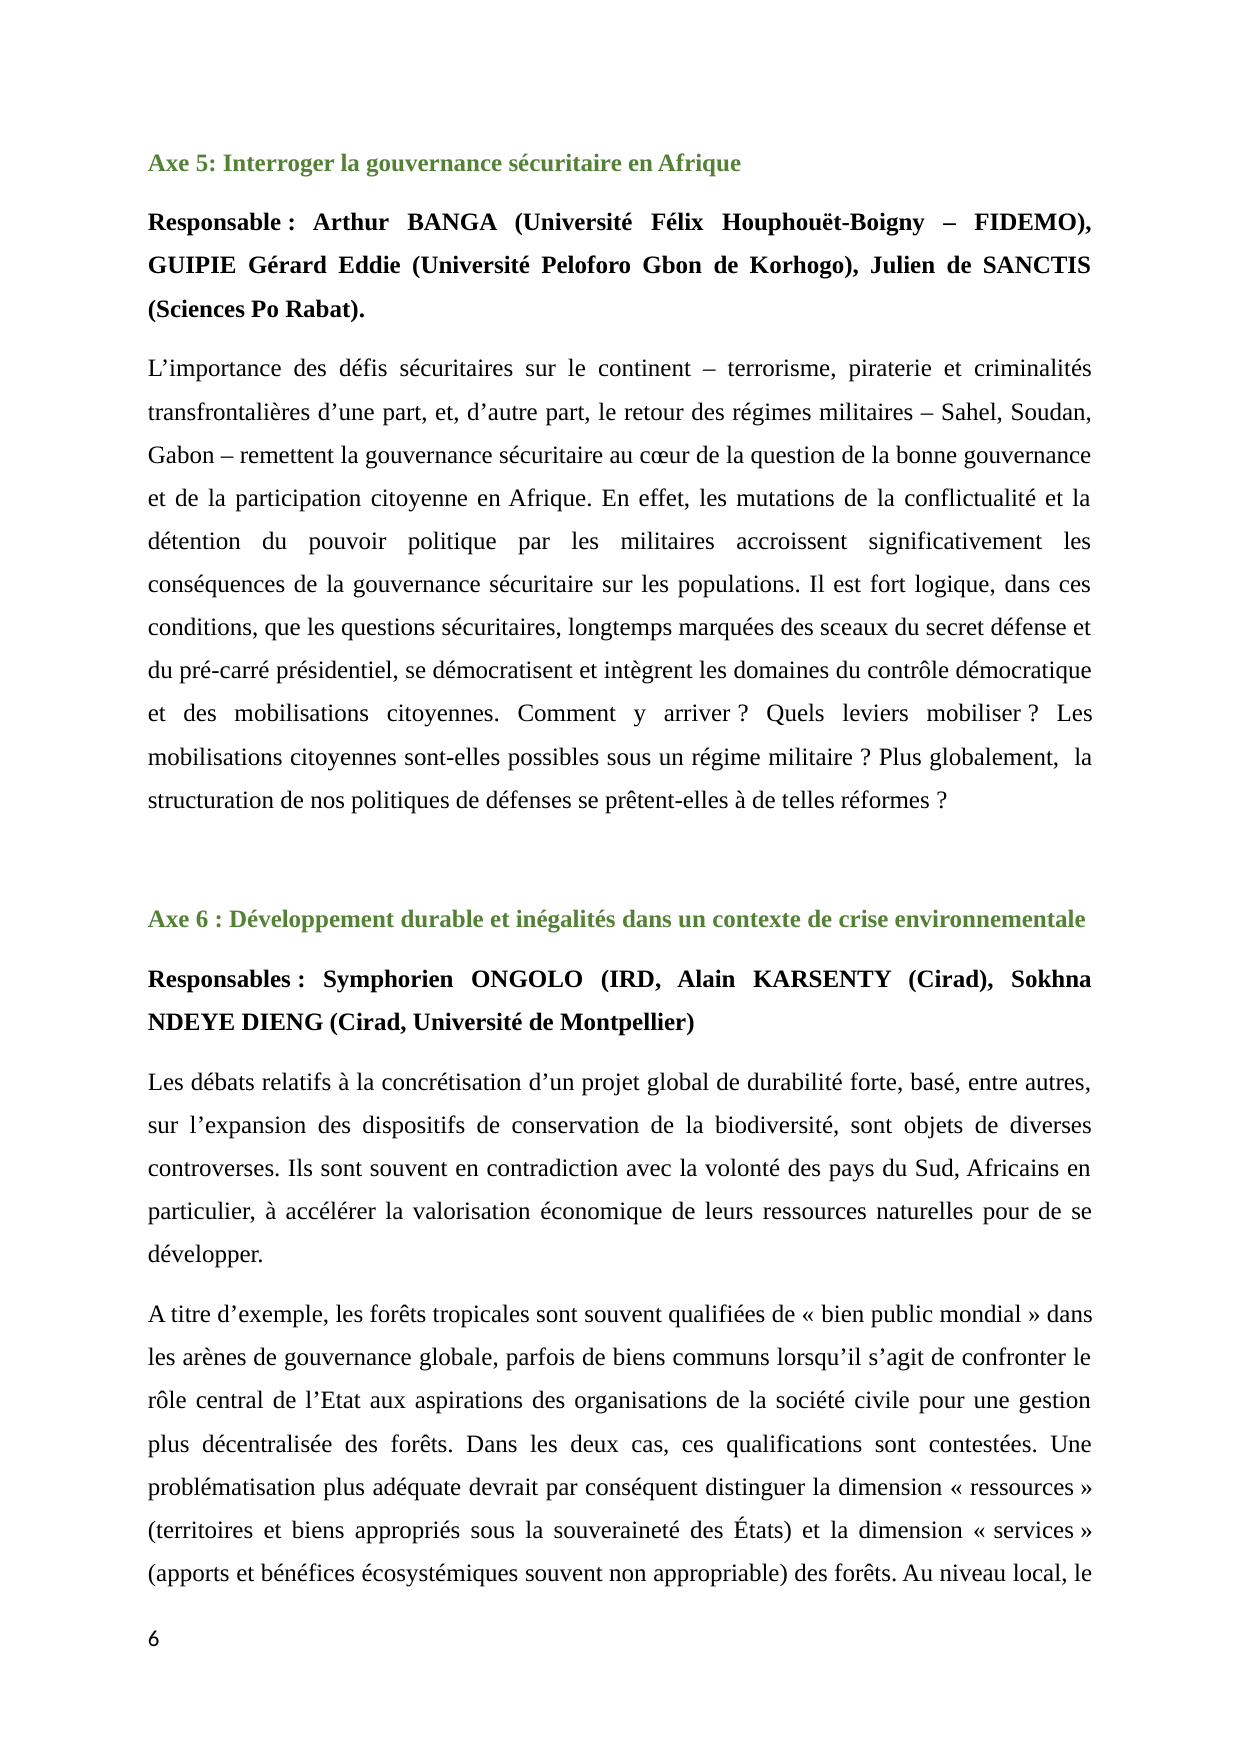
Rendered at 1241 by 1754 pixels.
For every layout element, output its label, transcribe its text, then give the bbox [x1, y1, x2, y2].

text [148, 1299, 1093, 1587]
text Responsable : Arthur BANGA (Université Félix Houphouët-Boigny – FIDEMO), GUIPIE Gérard Eddie (Université Peloforo Gbon de Korhogo), Julien de SANCTIS (Sciences Po Rabat). [148, 207, 1093, 322]
text L’importance des défis sécuritaires sur le continent – terrorisme, piraterie et criminalités transfrontalières d’une part, et, d’autre part, le retour des régimes militaires – Sahel, Soudan, Gabon – remettent la gouvernance sécuritaire au cœur de la question de la bonne gouvernance et de la participation citoyenne en Afrique. En effet, les mutations de la conflictualité et la détention du pouvoir politique par les militaires accroissent significativement les conséquences de la gouvernance sécuritaire sur les populations. Il est fort logique, dans ces conditions, que les questions sécuritaires, longtemps marquées des sceaux du secret défense et du pré-carré présidentiel, se démocratisent et intègrent les domaines du contrôle démocratique et des mobilisations citoyennes. Comment y arriver ? Quels leviers mobiliser ? Les mobilisations citoyennes sont-elles possibles sous un régime militaire ? Plus globalement, la structuration de nos politiques de défenses se prêtent-elles à de telles réformes ? [148, 353, 1093, 813]
text Axe 5: Interroger la gouvernance sécuritaire en Afrique [148, 148, 1093, 176]
text Responsables : Symphorien ONGOLO (IRD, Alain KARSENTY (Cirad), Sokhna NDEYE DIENG (Cirad, Université de Montpellier) [148, 964, 1093, 1036]
text Axe 6 : Développement durable et inégalités dans un contexte de crise environnementale [148, 904, 1093, 933]
text Les débats relatifs à la concrétisation d’un projet global de durabilité forte, basé, entre autres, sur l’expansion des dispositifs de conservation de la biodiversité, sont objets de diverses controverses. Ils sont souvent en contradiction avec la volonté des pays du Sud, Africains en particulier, à accélérer la valorisation économique de leurs ressources naturelles pour de se développer. [148, 1067, 1093, 1268]
